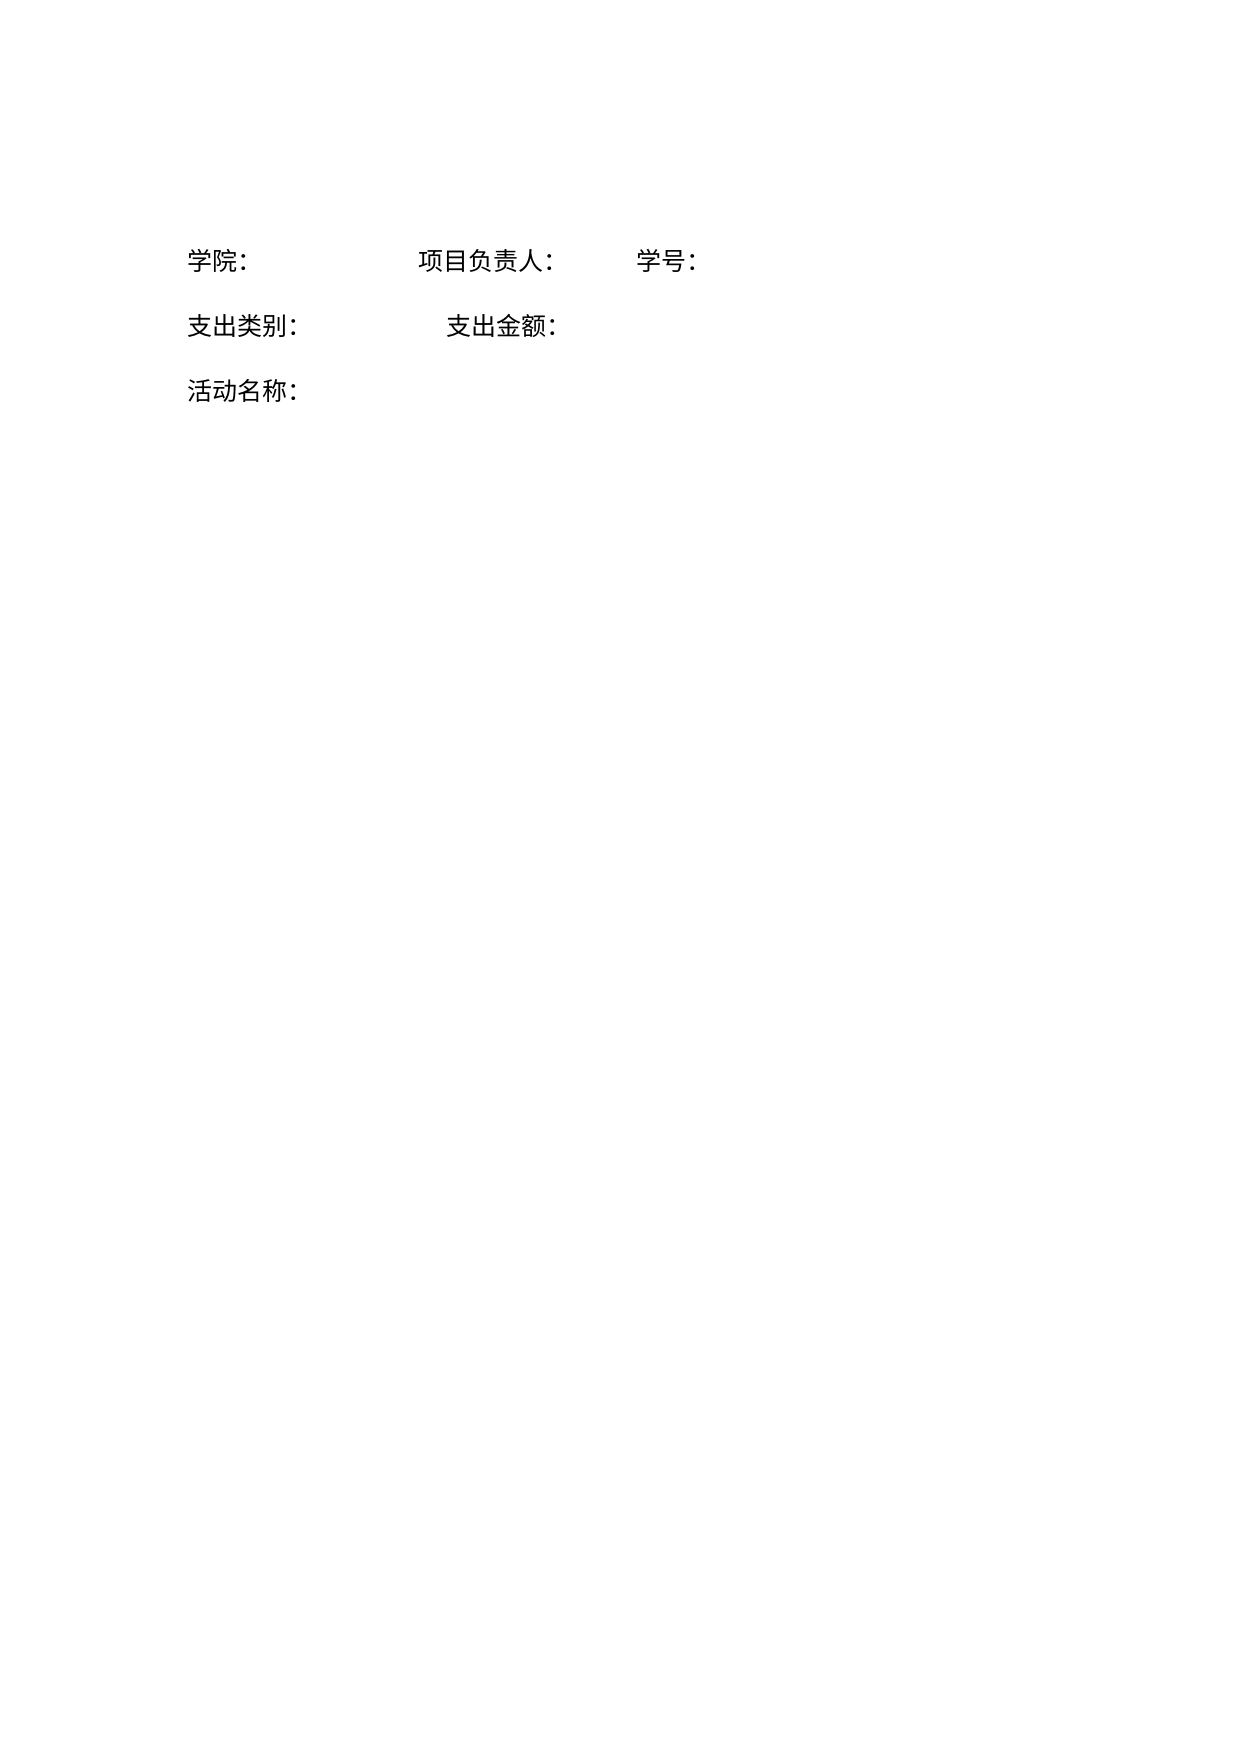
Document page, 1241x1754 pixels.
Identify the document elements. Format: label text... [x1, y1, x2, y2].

text 活动名称： [187, 357, 1053, 422]
text 支出类别： 支出金额： [187, 292, 1053, 357]
text 学院： 项目负责人： 学号： [187, 227, 1053, 292]
